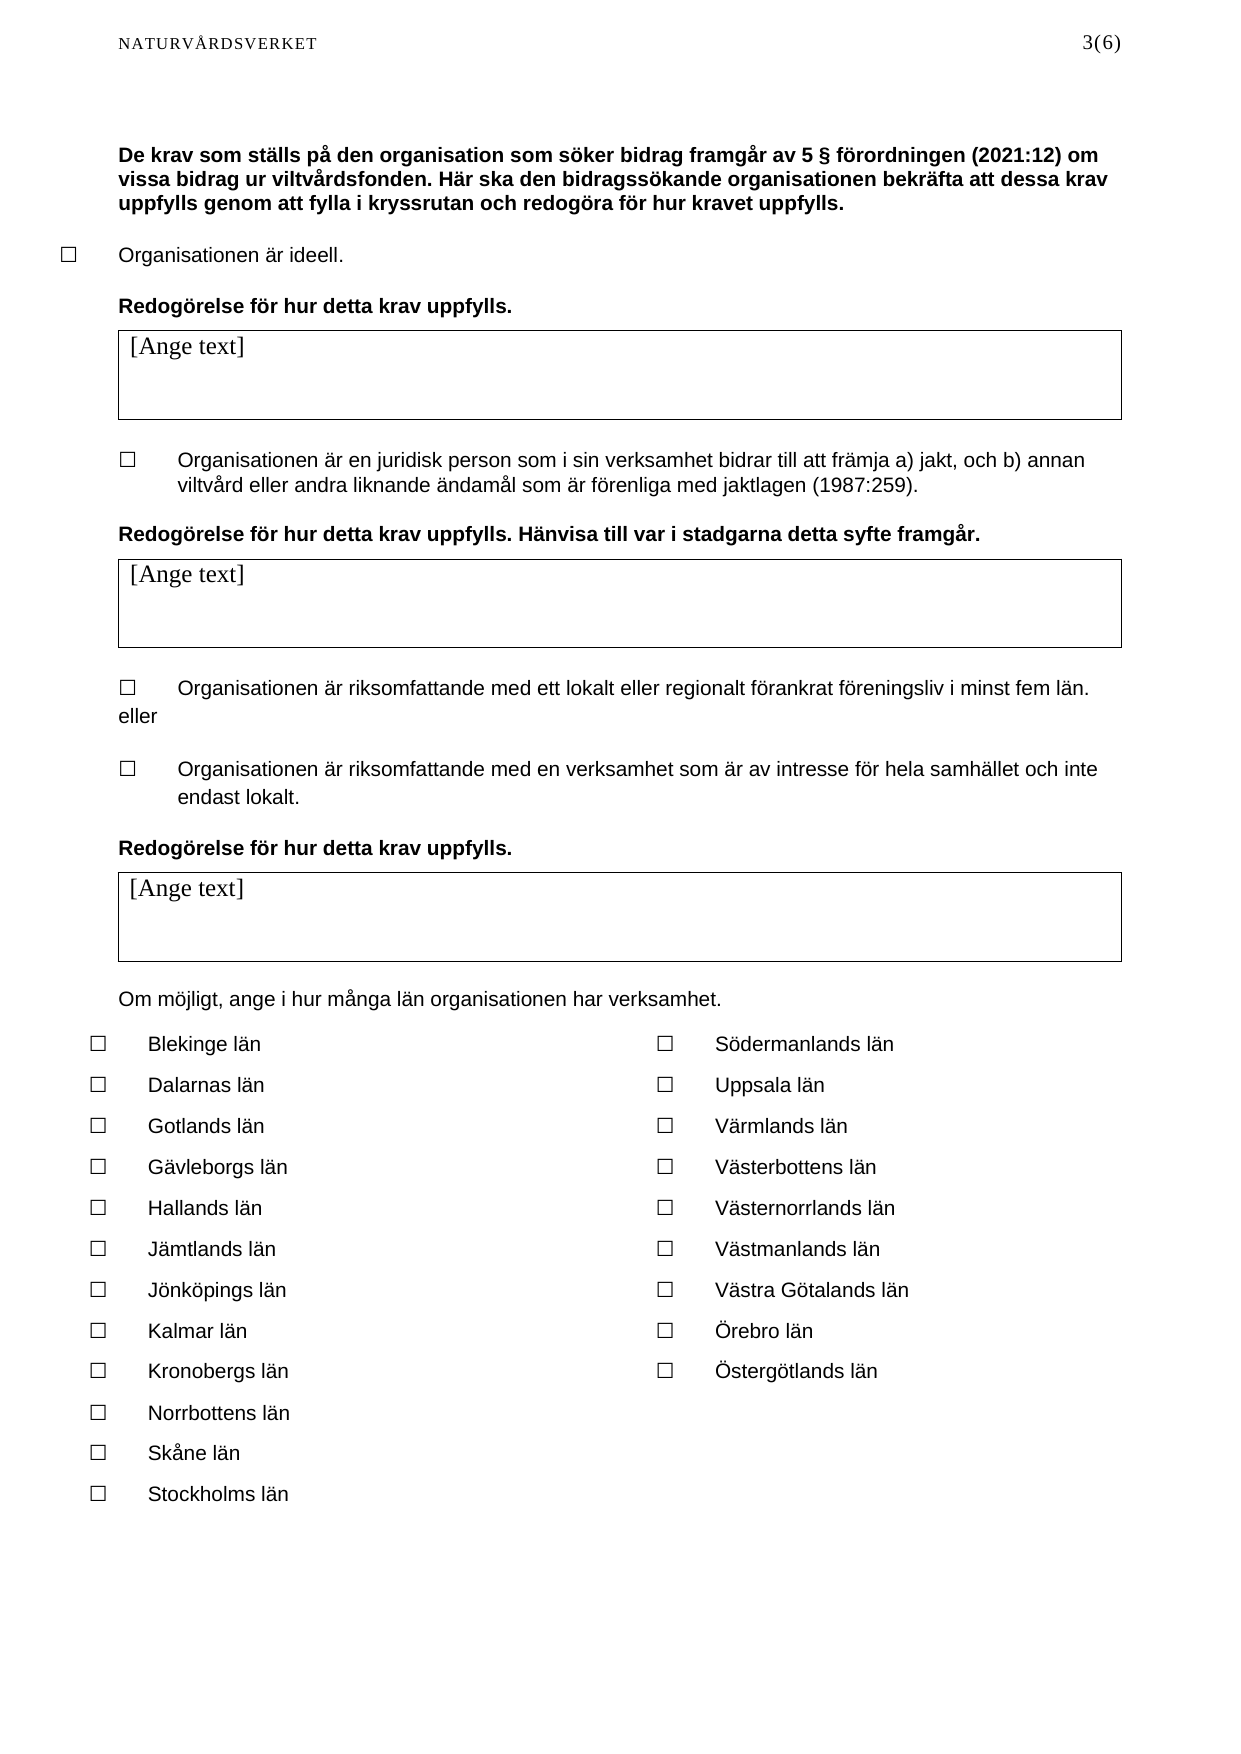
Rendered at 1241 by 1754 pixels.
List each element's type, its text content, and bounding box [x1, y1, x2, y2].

text Kronobergs län [89, 1357, 443, 1385]
text Västerbottens län [656, 1152, 1122, 1180]
text Dalarnas län [89, 1070, 443, 1098]
text Jämtlands län [89, 1234, 443, 1262]
text Stockholms län [89, 1479, 443, 1508]
text Hallands län [89, 1193, 443, 1221]
text Jönköpings län [89, 1275, 443, 1303]
text Gotlands län [89, 1111, 443, 1139]
text Redogörelse för hur detta krav uppfylls. [118, 836, 1122, 859]
text Värmlands län [656, 1111, 1122, 1139]
text Redogörelse för hur detta krav uppfylls. [118, 293, 1122, 317]
text Södermanlands län [656, 1029, 1122, 1058]
table_header [Ange text] [119, 331, 1121, 419]
text Organisationen är riksomfattande med en verksamhet som är av intresse för hela samhället och inte endast lokalt. [118, 754, 1122, 809]
text Örebro län [656, 1316, 1122, 1344]
text Redogörelse för hur detta krav uppfylls. Hänvisa till var i stadgarna detta syfte framgår. [118, 522, 1122, 546]
text Organisationen är en juridisk person som i sin verksamhet bidrar till att främja a) jakt, och b) annan viltvård eller andra liknande ändamål som är förenliga med jaktlagen (1987:259). [118, 445, 1122, 497]
text Kalmar län [89, 1316, 443, 1344]
text Gävleborgs län [89, 1152, 443, 1180]
table_header [Ange text] [119, 560, 1121, 647]
text Västernorrlands län [656, 1193, 1122, 1221]
table_header [Ange text] [119, 873, 1121, 961]
text Om möjligt, ange i hur många län organisationen har verksamhet. [118, 987, 1122, 1011]
text Organisationen är ideell. [59, 240, 1122, 268]
text Norrbottens län [89, 1398, 443, 1426]
text Uppsala län [656, 1070, 1122, 1098]
text Blekinge län [89, 1029, 443, 1058]
subtitle De krav som ställs på den organisation som söker bidrag framgår av 5 § förordningen (2021:12) om vissa bidrag ur viltvårdsfonden. Här ska den bidragssökande organisationen bekräfta att dessa krav uppfylls genom att fylla i kryssrutan och redogöra för hur kravet uppfylls. [118, 143, 1122, 215]
text Västra Götalands län [656, 1275, 1122, 1303]
text Organisationen är riksomfattande med ett lokalt eller regionalt förankrat föreningsliv i minst fem län. eller [118, 673, 1122, 727]
text Skåne län [89, 1438, 443, 1467]
text Västmanlands län [656, 1234, 1122, 1262]
text Östergötlands län [656, 1357, 1122, 1385]
